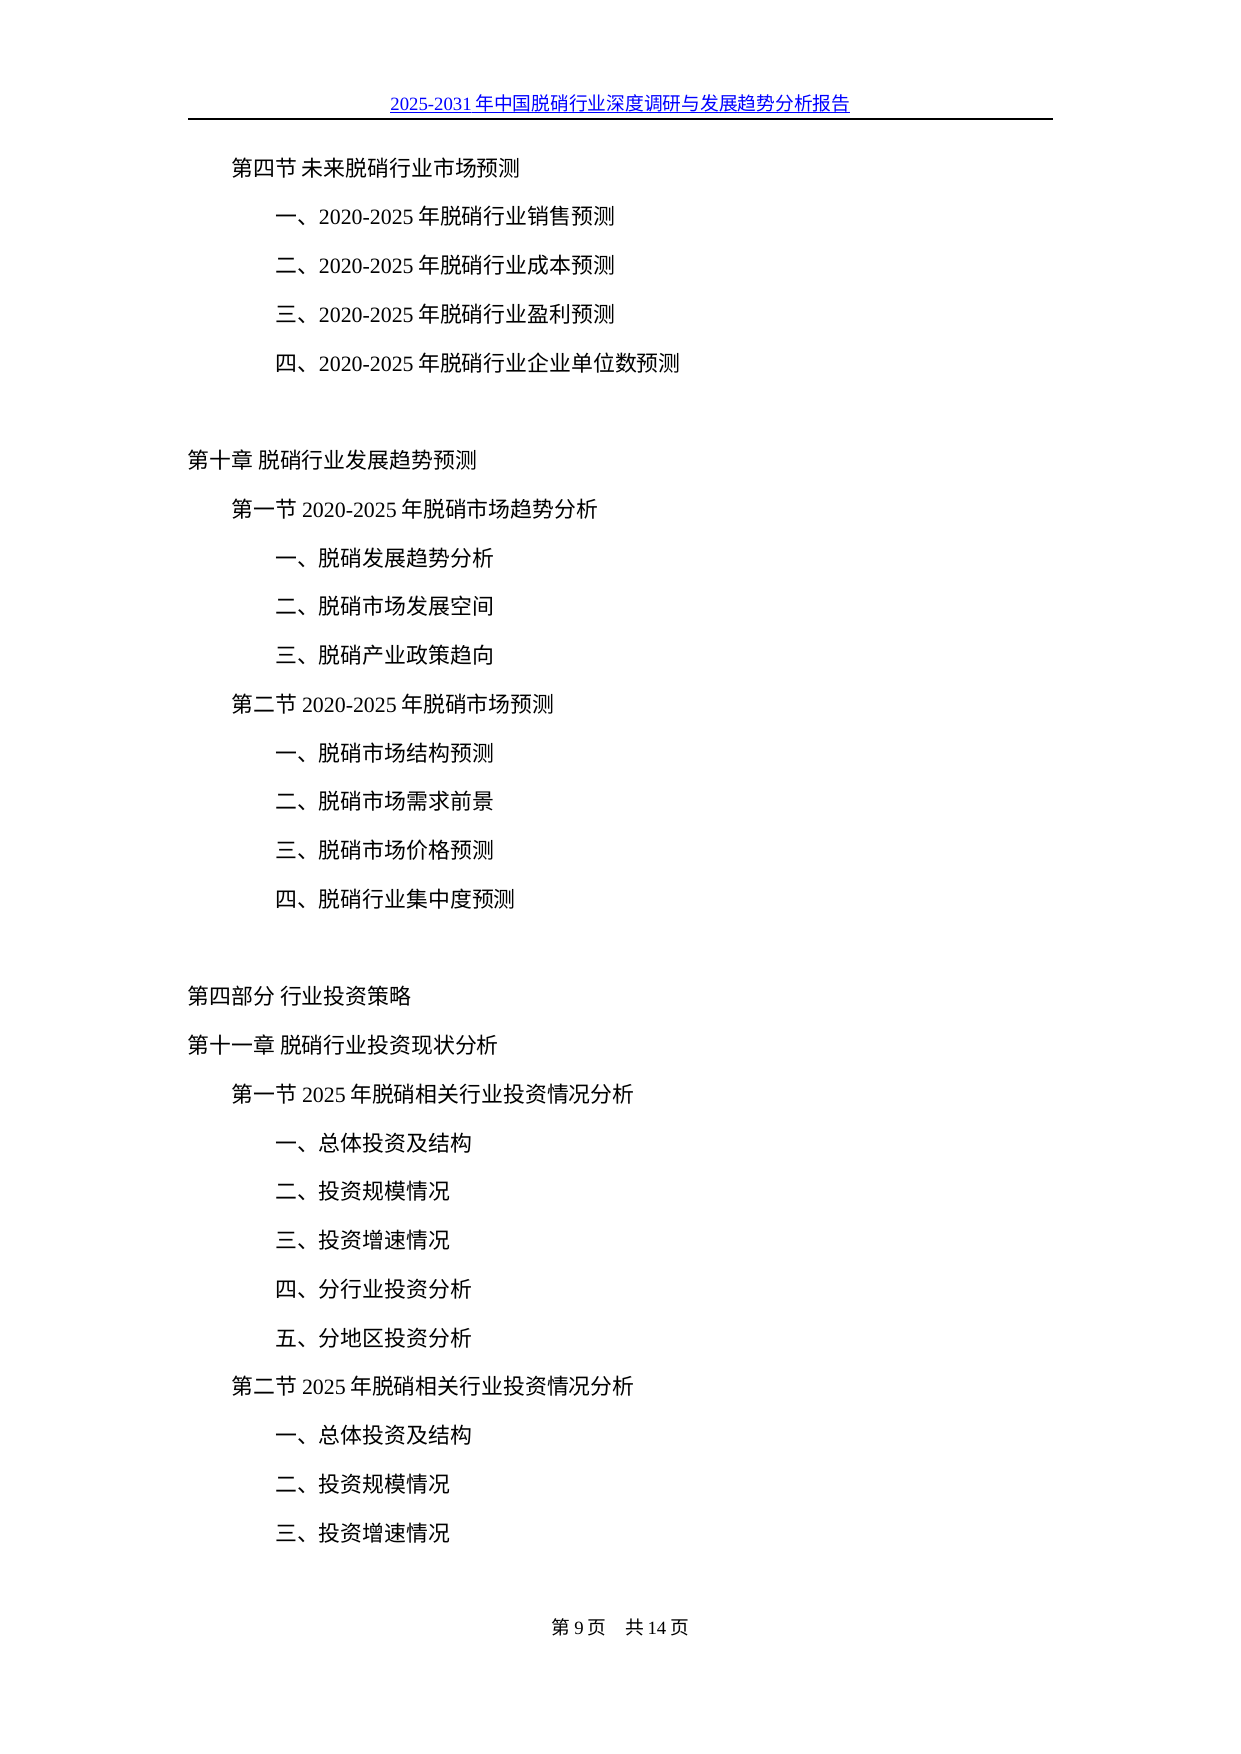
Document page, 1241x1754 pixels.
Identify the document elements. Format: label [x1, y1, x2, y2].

text [187, 150, 1053, 1548]
